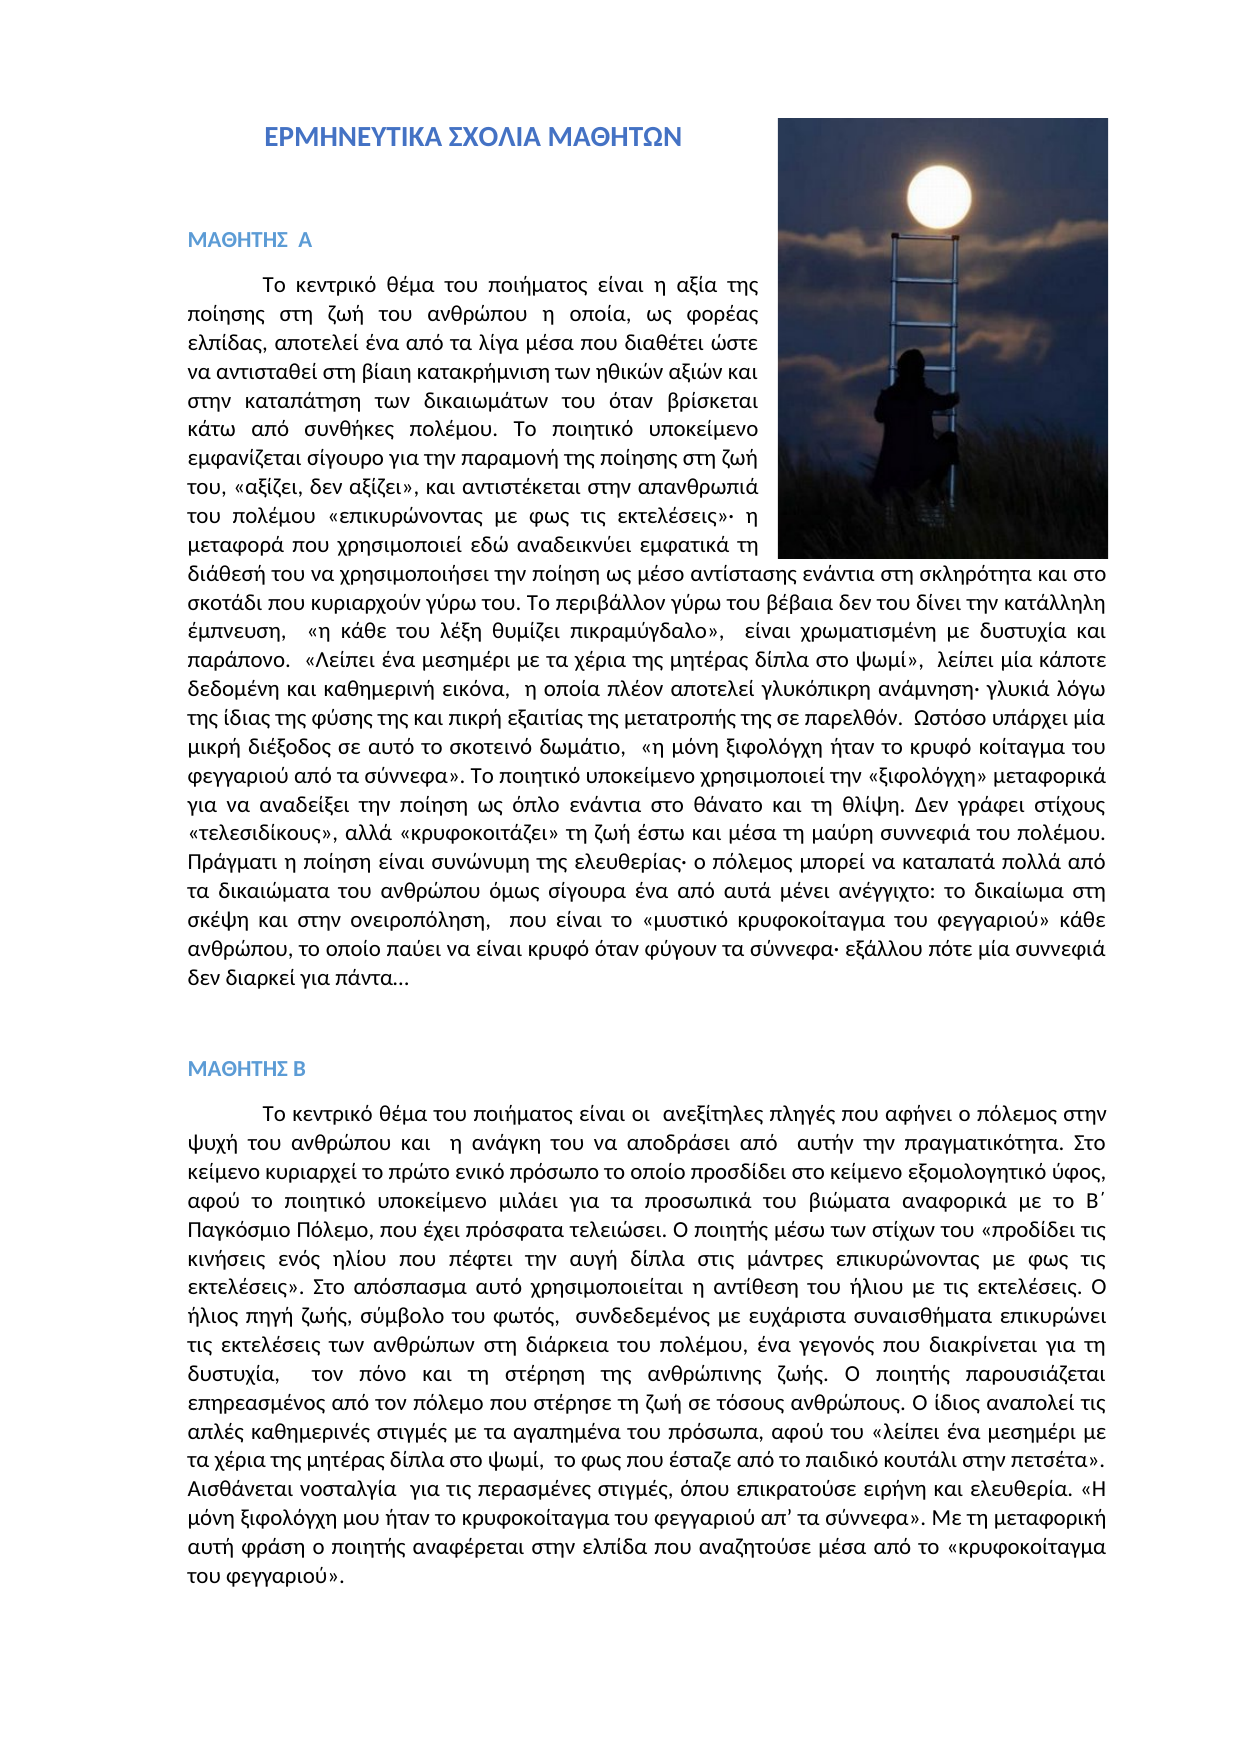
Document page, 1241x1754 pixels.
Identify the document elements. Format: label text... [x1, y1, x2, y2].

text Το κεντρικό θέμα του ποιήματος είναι η αξία της ποίησης στη ζωή του ανθρώπου η οποία, ως φορέας ελπίδας, αποτελεί ένα από τα λίγα μέσα που διαθέτει ώστε να αντισταθεί στη βίαιη κατακρήμνιση των ηθικών αξιών και στην καταπάτηση των δικαιωμάτων του όταν βρίσκεται κάτω από συνθήκες πολέμου. Το ποιητικό υποκείμενο εμφανίζεται σίγουρο για την παραμονή της ποίησης στη ζωή του, «αξίζει, δεν αξίζει», και αντιστέκεται στην απανθρωπιά του πολέμου «επικυρώνοντας με φως τις εκτελέσεις»· η μεταφορά που χρησιμοποιεί εδώ αναδεικνύει εμφατικά τη διάθεσή του να χρησιμοποιήσει την ποίηση ως μέσο αντίστασης ενάντια στη σκληρότητα και στο σκοτάδι που κυριαρχούν γύρω του. Το περιβάλλον γύρω του βέβαια δεν του δίνει την κατάλληλη έμπνευση, «η κάθε του λέξη θυμίζει πικραμύγδαλο», είναι χρωματισμένη με δυστυχία και παράπονο. «Λείπει ένα μεσημέρι με τα χέρια της μητέρας δίπλα στο ψωμί», λείπει μία κάποτε δεδομένη και καθημερινή εικόνα, η οποία πλέον αποτελεί γλυκόπικρη ανάμνηση· γλυκιά λόγω της ίδιας της φύσης της και πικρή εξαιτίας της μετατροπής της σε παρελθόν. Ωστόσο υπάρχει μία μικρή διέξοδος σε αυτό το σκοτεινό δωμάτιο, «η μόνη ξιφολόγχη ήταν το κρυφό κοίταγμα του φεγγαριού από τα σύννεφα». Το ποιητικό υποκείμενο χρησιμοποιεί την «ξιφολόγχη» μεταφορικά για να αναδείξει την ποίηση ως όπλο ενάντια στο θάνατο και τη θλίψη. Δεν γράφει στίχους «τελεσιδίκους», αλλά «κρυφοκοιτάζει» τη ζωή έστω και μέσα τη μαύρη συννεφιά του πολέμου. Πράγματι η ποίηση είναι συνώνυμη της ελευθερίας· ο πόλεμος μπορεί να καταπατά πολλά από τα δικαιώματα του ανθρώπου όμως σίγουρα ένα από αυτά μένει ανέγγιχτο: το δικαίωμα στη σκέψη και στην ονειροπόληση, που είναι το «μυστικό κρυφοκοίταγμα του φεγγαριού» κάθε ανθρώπου, το οποίο παύει να είναι κρυφό όταν φύγουν τα σύννεφα· εξάλλου πότε μία συννεφιά δεν διαρκεί για πάντα… [187, 270, 1107, 991]
text ΜΑΘΗΤΗΣ Α [187, 225, 777, 253]
text ΜΑΘΗΤΗΣ Β [187, 1054, 1107, 1082]
picture [777, 118, 1109, 559]
text Το κεντρικό θέμα του ποιήματος είναι οι ανεξίτηλες πληγές που αφήνει ο πόλεμος στην ψυχή του ανθρώπου και η ανάγκη του να αποδράσει από αυτήν την πραγματικότητα. Στο κείμενο κυριαρχεί το πρώτο ενικό πρόσωπο το οποίο προσδίδει στο κείμενο εξομολογητικό ύφος, αφού το ποιητικό υποκείμενο μιλάει για τα προσωπικά του βιώματα αναφορικά με το Β΄ Παγκόσμιο Πόλεμο, που έχει πρόσφατα τελειώσει. Ο ποιητής μέσω των στίχων του «προδίδει τις κινήσεις ενός ηλίου που πέφτει την αυγή δίπλα στις μάντρες επικυρώνοντας με φως τις εκτελέσεις». Στο απόσπασμα αυτό χρησιμοποιείται η αντίθεση του ήλιου με τις εκτελέσεις. Ο ήλιος πηγή ζωής, σύμβολο του φωτός, συνδεδεμένος με ευχάριστα συναισθήματα επικυρώνει τις εκτελέσεις των ανθρώπων στη διάρκεια του πολέμου, ένα γεγονός που διακρίνεται για τη δυστυχία, τον πόνο και τη στέρηση της ανθρώπινης ζωής. Ο ποιητής παρουσιάζεται επηρεασμένος από τον πόλεμο που στέρησε τη ζωή σε τόσους ανθρώπους. Ο ίδιος αναπολεί τις απλές καθημερινές στιγμές με τα αγαπημένα του πρόσωπα, αφού του «λείπει ένα μεσημέρι με τα χέρια της μητέρας δίπλα στο ψωμί, το φως που έσταζε από το παιδικό κουτάλι στην πετσέτα». Αισθάνεται νοσταλγία για τις περασμένες στιγμές, όπου επικρατούσε ειρήνη και ελευθερία. «Η μόνη ξιφολόγχη μου ήταν το κρυφοκοίταγμα του φεγγαριού απ’ τα σύννεφα». Με τη μεταφορική αυτή φράση ο ποιητής αναφέρεται στην ελπίδα που αναζητούσε μέσα από το «κρυφοκοίταγμα του φεγγαριού». [187, 1099, 1107, 1589]
text ΕΡΜΗΝΕΥΤΙΚΑ ΣΧΟΛΙΑ ΜΑΘΗΤΩΝ [187, 118, 777, 154]
